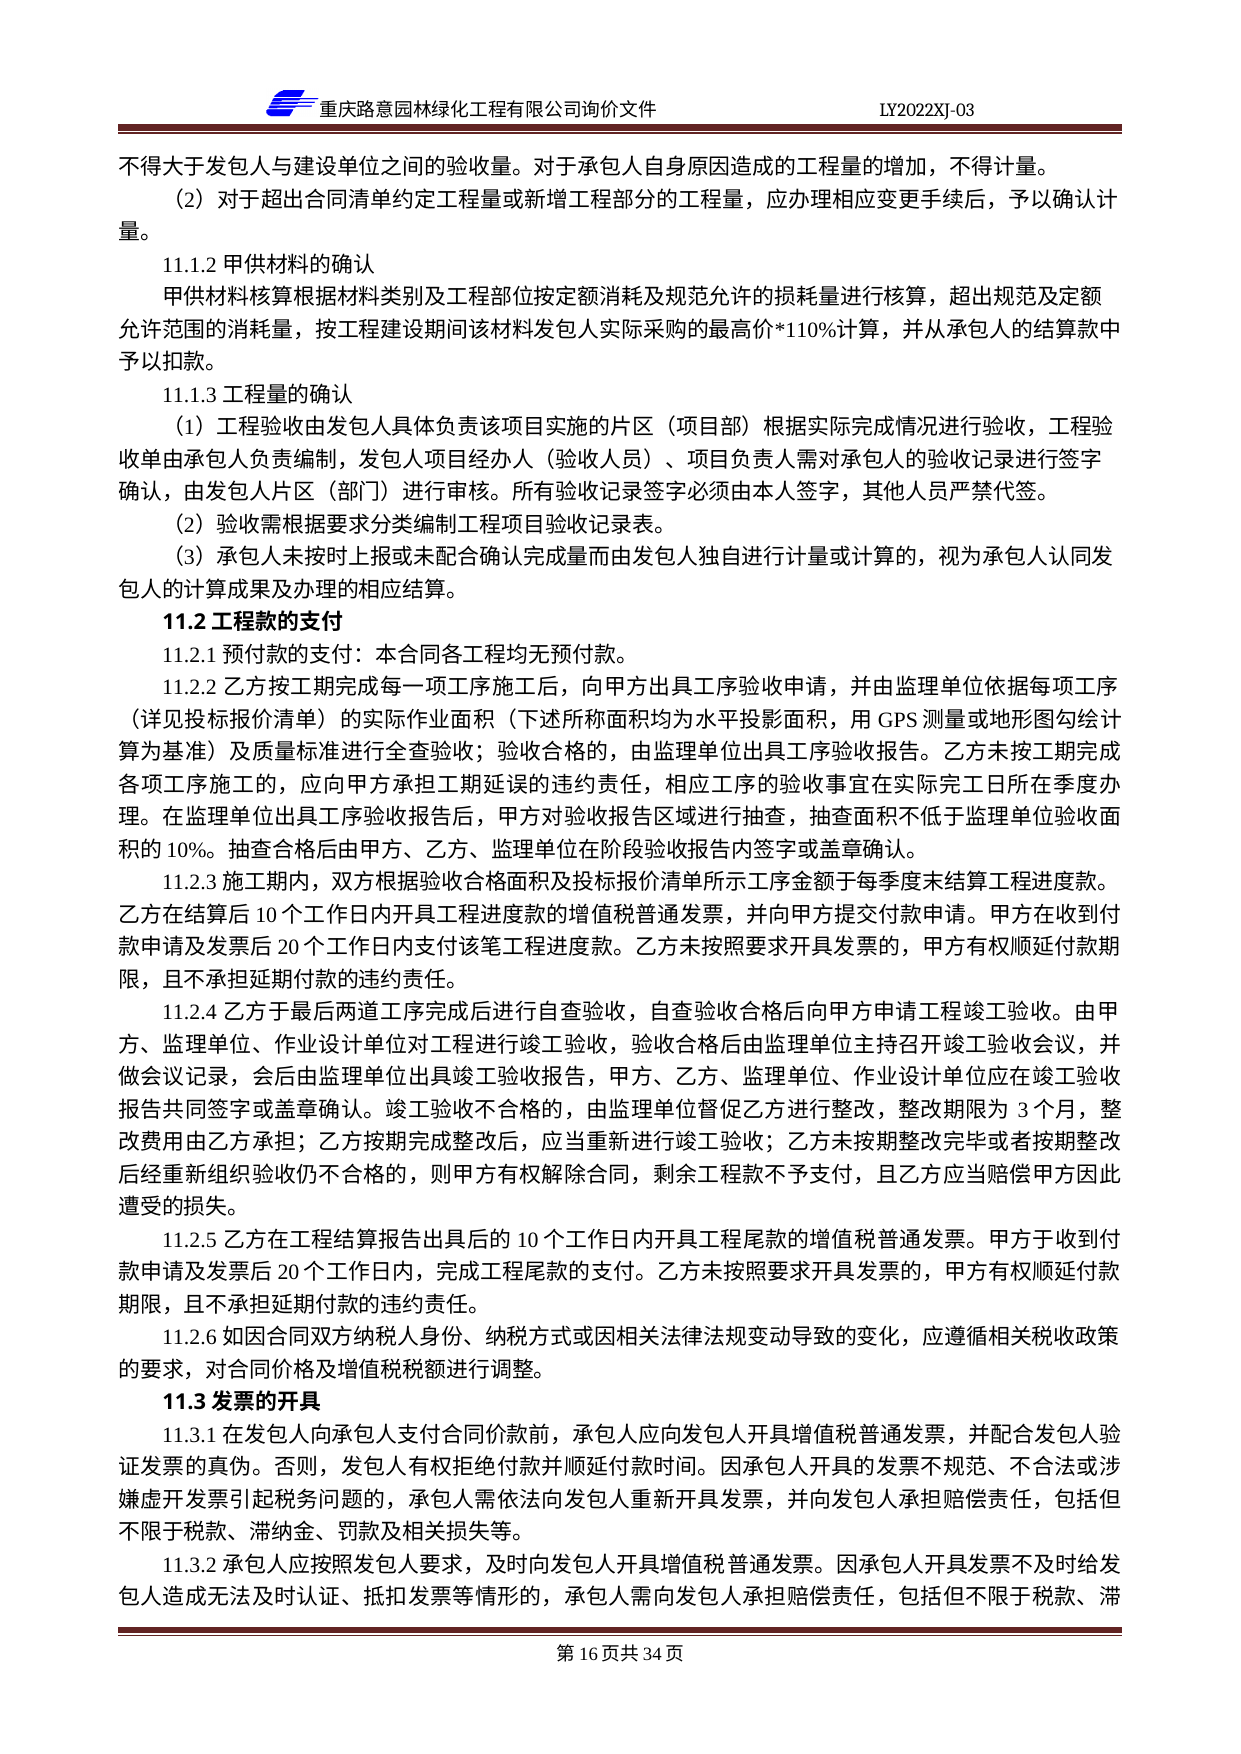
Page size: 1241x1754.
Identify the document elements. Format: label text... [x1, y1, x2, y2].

text 11.3.1 在发包人向承包人支付合同价款前，承包人应向发包人开具增值税普通发票，并配合发包人验证发票的真伪。否则，发包人有权拒绝付款并顺延付款时间。因承包人开具的发票不规范、不合法或涉嫌虚开发票引起税务问题的，承包人需依法向发包人重新开具发票，并向发包人承担赔偿责任，包括但不限于税款、滞纳金、罚款及相关损失等。 [118, 1416, 1122, 1546]
text 11.2.3 施工期内，双方根据验收合格面积及投标报价清单所示工序金额于每季度末结算工程进度款。乙方在结算后10个工作日内开具工程进度款的增值税普通发票，并向甲方提交付款申请。甲方在收到付款申请及发票后20个工作日内支付该笔工程进度款。乙方未按照要求开具发票的，甲方有权顺延付款期限，且不承担延期付款的违约责任。 [118, 864, 1122, 994]
text 11.2.6 如因合同双方纳税人身份、纳税方式或因相关法律法规变动导致的变化，应遵循相关税收政策的要求，对合同价格及增值税税额进行调整。 [118, 1319, 1122, 1384]
picture [266, 88, 319, 117]
text 11.2.4 乙方于最后两道工序完成后进行自查验收，自查验收合格后向甲方申请工程竣工验收。由甲方、监理单位、作业设计单位对工程进行竣工验收，验收合格后由监理单位主持召开竣工验收会议，并做会议记录，会后由监理单位出具竣工验收报告，甲方、乙方、监理单位、作业设计单位应在竣工验收报告共同签字或盖章确认。竣工验收不合格的，由监理单位督促乙方进行整改，整改期限为3个月，整改费用由乙方承担；乙方按期完成整改后，应当重新进行竣工验收；乙方未按期整改完毕或者按期整改后经重新组织验收仍不合格的，则甲方有权解除合同，剩余工程款不予支付，且乙方应当赔偿甲方因此遭受的损失。 [118, 994, 1122, 1221]
text 11.1.3 工程量的确认 [162, 376, 1122, 409]
text （1）工程验收由发包人具体负责该项目实施的片区（项目部）根据实际完成情况进行验收，工程验收单由承包人负责编制，发包人项目经办人（验收人员）、项目负责人需对承包人的验收记录进行签字确认，由发包人片区（部门）进行审核。所有验收记录签字必须由本人签字，其他人员严禁代签。 [118, 409, 1122, 506]
text （3）承包人未按时上报或未配合确认完成量而由发包人独自进行计量或计算的，视为承包人认同发包人的计算成果及办理的相应结算。 [118, 539, 1122, 604]
text 11.1.2 甲供材料的确认 [162, 246, 1120, 279]
text 11.2 工程款的支付 [118, 604, 1122, 636]
text （2）对于超出合同清单约定工程量或新增工程部分的工程量，应办理相应变更手续后，予以确认计量。 [118, 181, 1122, 246]
text 11.2.2 乙方按工期完成每一项工序施工后，向甲方出具工序验收申请，并由监理单位依据每项工序（详见投标报价清单）的实际作业面积（下述所称面积均为水平投影面积，用GPS测量或地形图勾绘计算为基准）及质量标准进行全查验收；验收合格的，由监理单位出具工序验收报告。乙方未按工期完成各项工序施工的，应向甲方承担工期延误的违约责任，相应工序的验收事宜在实际完工日所在季度办理。在监理单位出具工序验收报告后，甲方对验收报告区域进行抽查，抽查面积不低于监理单位验收面积的10%。抽查合格后由甲方、乙方、监理单位在阶段验收报告内签字或盖章确认。 [118, 669, 1122, 864]
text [118, 149, 1122, 181]
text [118, 1546, 1122, 1611]
text （2）验收需根据要求分类编制工程项目验收记录表。 [118, 506, 1122, 539]
text 11.3 发票的开具 [118, 1384, 1122, 1416]
text 11.2.5 乙方在工程结算报告出具后的10个工作日内开具工程尾款的增值税普通发票。甲方于收到付款申请及发票后20个工作日内，完成工程尾款的支付。乙方未按照要求开具发票的，甲方有权顺延付款期限，且不承担延期付款的违约责任。 [118, 1221, 1122, 1319]
text 甲供材料核算根据材料类别及工程部位按定额消耗及规范允许的损耗量进行核算，超出规范及定额允许范围的消耗量，按工程建设期间该材料发包人实际采购的最高价*110%计算，并从承包人的结算款中予以扣款。 [118, 279, 1122, 376]
text 11.2.1 预付款的支付：本合同各工程均无预付款。 [118, 636, 1122, 669]
